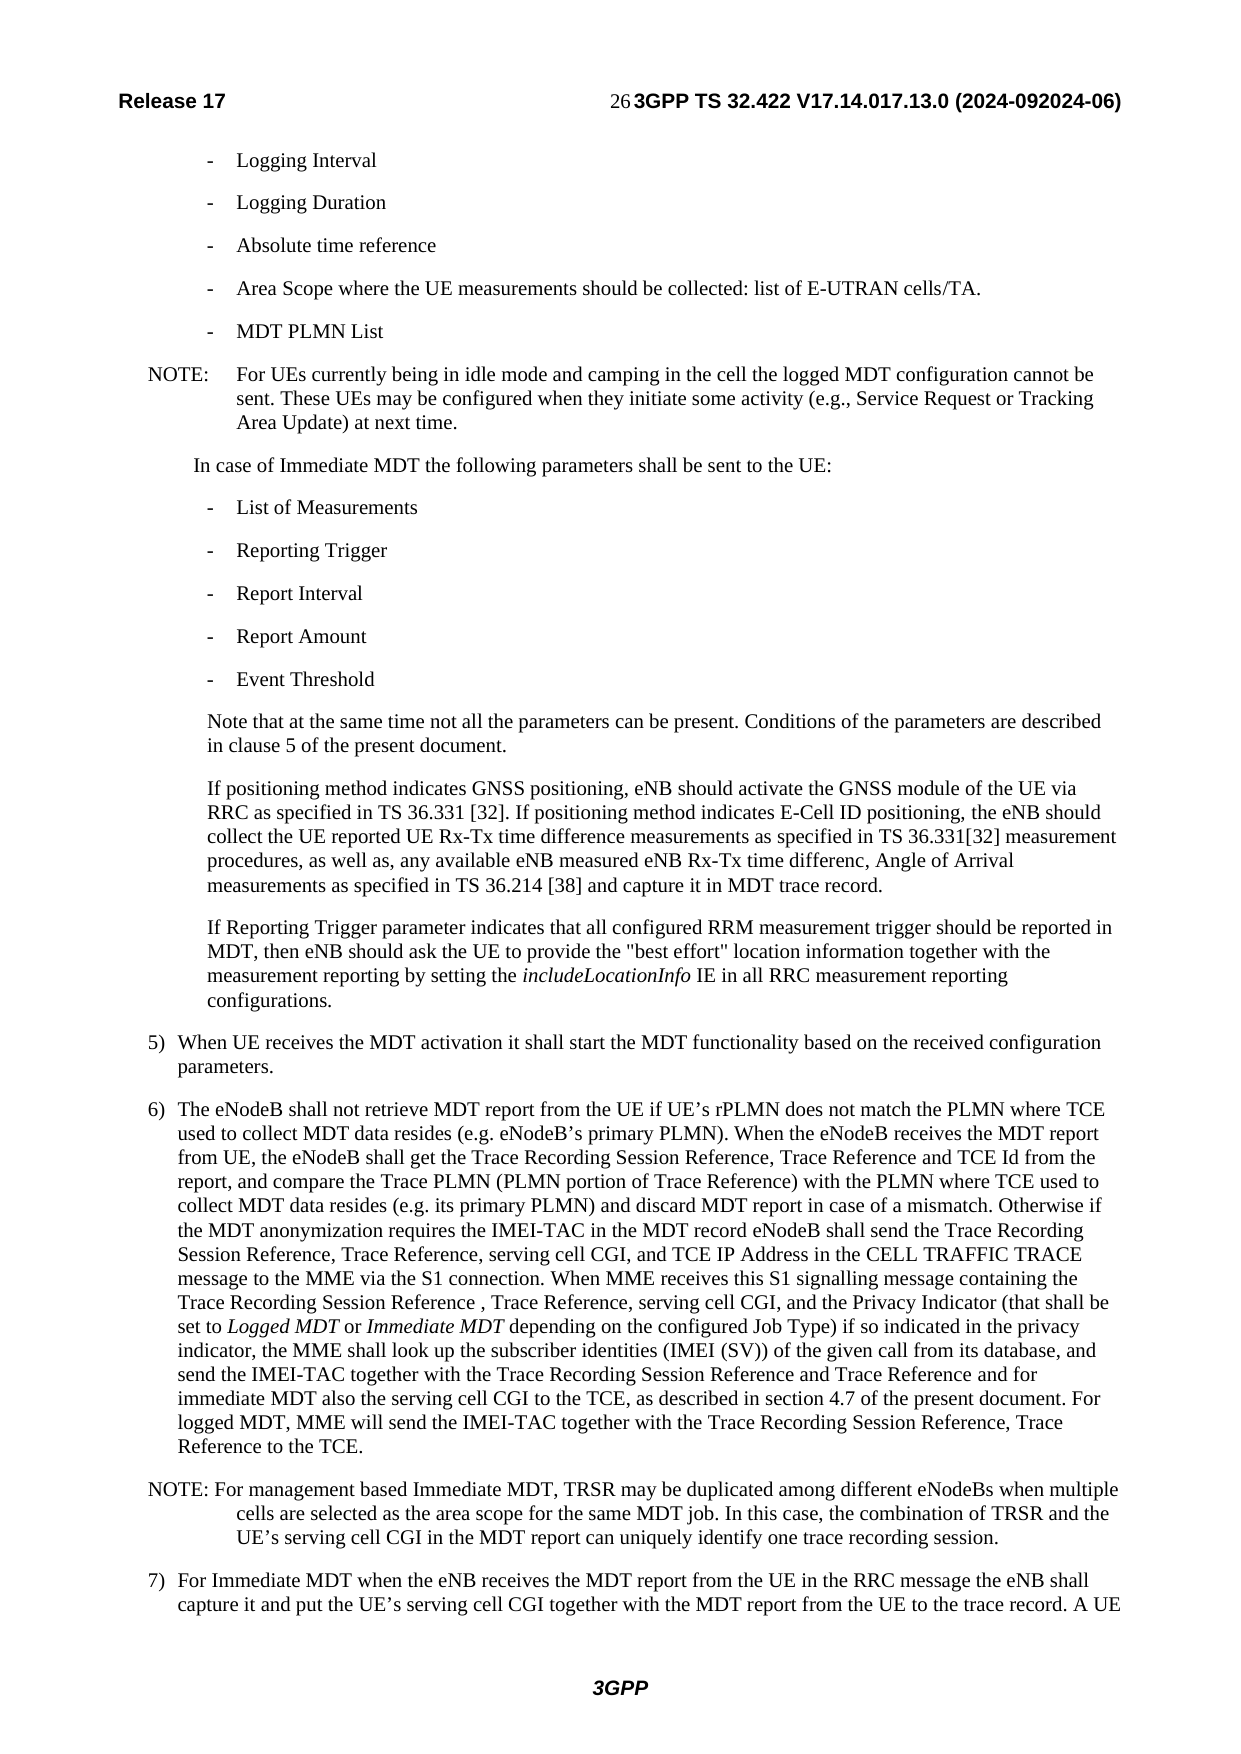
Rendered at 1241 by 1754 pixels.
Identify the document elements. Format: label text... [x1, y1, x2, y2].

text - Area Scope where the UE measurements should be collected: list of E-UTRAN cells/TA. [207, 276, 1122, 300]
text If positioning method indicates GNSS positioning, eNB should activate the GNSS module of the UE via RRC as specified in TS 36.331 [32]. If positioning method indicates E-Cell ID positioning, the eNB should collect the UE reported UE Rx-Tx time difference measurements as specified in TS 36.331[32] measurement procedures, as well as, any available eNB measured eNB Rx-Tx time differenc, Angle of Arrival measurements as specified in TS 36.214 [38] and capture it in MDT trace record. [207, 776, 1122, 897]
text - List of Measurements [207, 495, 1122, 519]
text - Logging Interval [207, 147, 1122, 172]
text - Report Amount [207, 624, 1122, 648]
text NOTE: For management based Immediate MDT, TRSR may be duplicated among different eNodeBs when multiple cells are selected as the area scope for the same MDT job. In this case, the combination of TRSR and the UE’s serving cell CGI in the MDT report can uniquely identify one trace recording session. [148, 1477, 1122, 1549]
text - Report Interval [207, 581, 1122, 605]
text - Absolute time reference [207, 233, 1122, 257]
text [148, 1568, 1122, 1616]
text Note that at the same time not all the parameters can be present. Conditions of the parameters are described in clause 5 of the present document. [207, 709, 1122, 757]
text - Event Threshold [207, 667, 1122, 691]
text - MDT PLMN List [207, 319, 1122, 343]
text In case of Immediate MDT the following parameters shall be sent to the UE: [193, 452, 1122, 477]
text If Reporting Trigger parameter indicates that all configured RRM measurement trigger should be reported in MDT, then eNB should ask the UE to provide the "best effort" location information together with the measurement reporting by setting the includeLocationInfo IE in all RRC measurement reporting configurations. [207, 915, 1122, 1012]
text 6) The eNodeB shall not retrieve MDT report from the UE if UE’s rPLMN does not match the PLMN where TCE used to collect MDT data resides (e.g. eNodeB’s primary PLMN). When the eNodeB receives the MDT report from UE, the eNodeB shall get the Trace Recording Session Reference, Trace Reference and TCE Id from the report, and compare the Trace PLMN (PLMN portion of Trace Reference) with the PLMN where TCE used to collect MDT data resides (e.g. its primary PLMN) and discard MDT report in case of a mismatch. Otherwise if the MDT anonymization requires the IMEI-TAC in the MDT record eNodeB shall send the Trace Recording Session Reference, Trace Reference, serving cell CGI, and TCE IP Address in the CELL TRAFFIC TRACE message to the MME via the S1 connection. When MME receives this S1 signalling message containing the Trace Recording Session Reference , Trace Reference, serving cell CGI, and the Privacy Indicator (that shall be set to Logged MDT or Immediate MDT depending on the configured Job Type) if so indicated in the privacy indicator, the MME shall look up the subscriber identities (IMEI (SV)) of the given call from its database, and send the IMEI-TAC together with the Trace Recording Session Reference and Trace Reference and for immediate MDT also the serving cell CGI to the TCE, as described in section 4.7 of the present document. For logged MDT, MME will send the IMEI-TAC together with the Trace Recording Session Reference, Trace Reference to the TCE. [148, 1097, 1122, 1458]
text NOTE: For UEs currently being in idle mode and camping in the cell the logged MDT configuration cannot be sent. These UEs may be configured when they initiate some activity (e.g., Service Request or Tracking Area Update) at next time. [148, 362, 1122, 434]
text 5) When UE receives the MDT activation it shall start the MDT functionality based on the received configuration parameters. [148, 1030, 1122, 1078]
text - Logging Duration [207, 190, 1122, 214]
text - Reporting Trigger [207, 538, 1122, 562]
